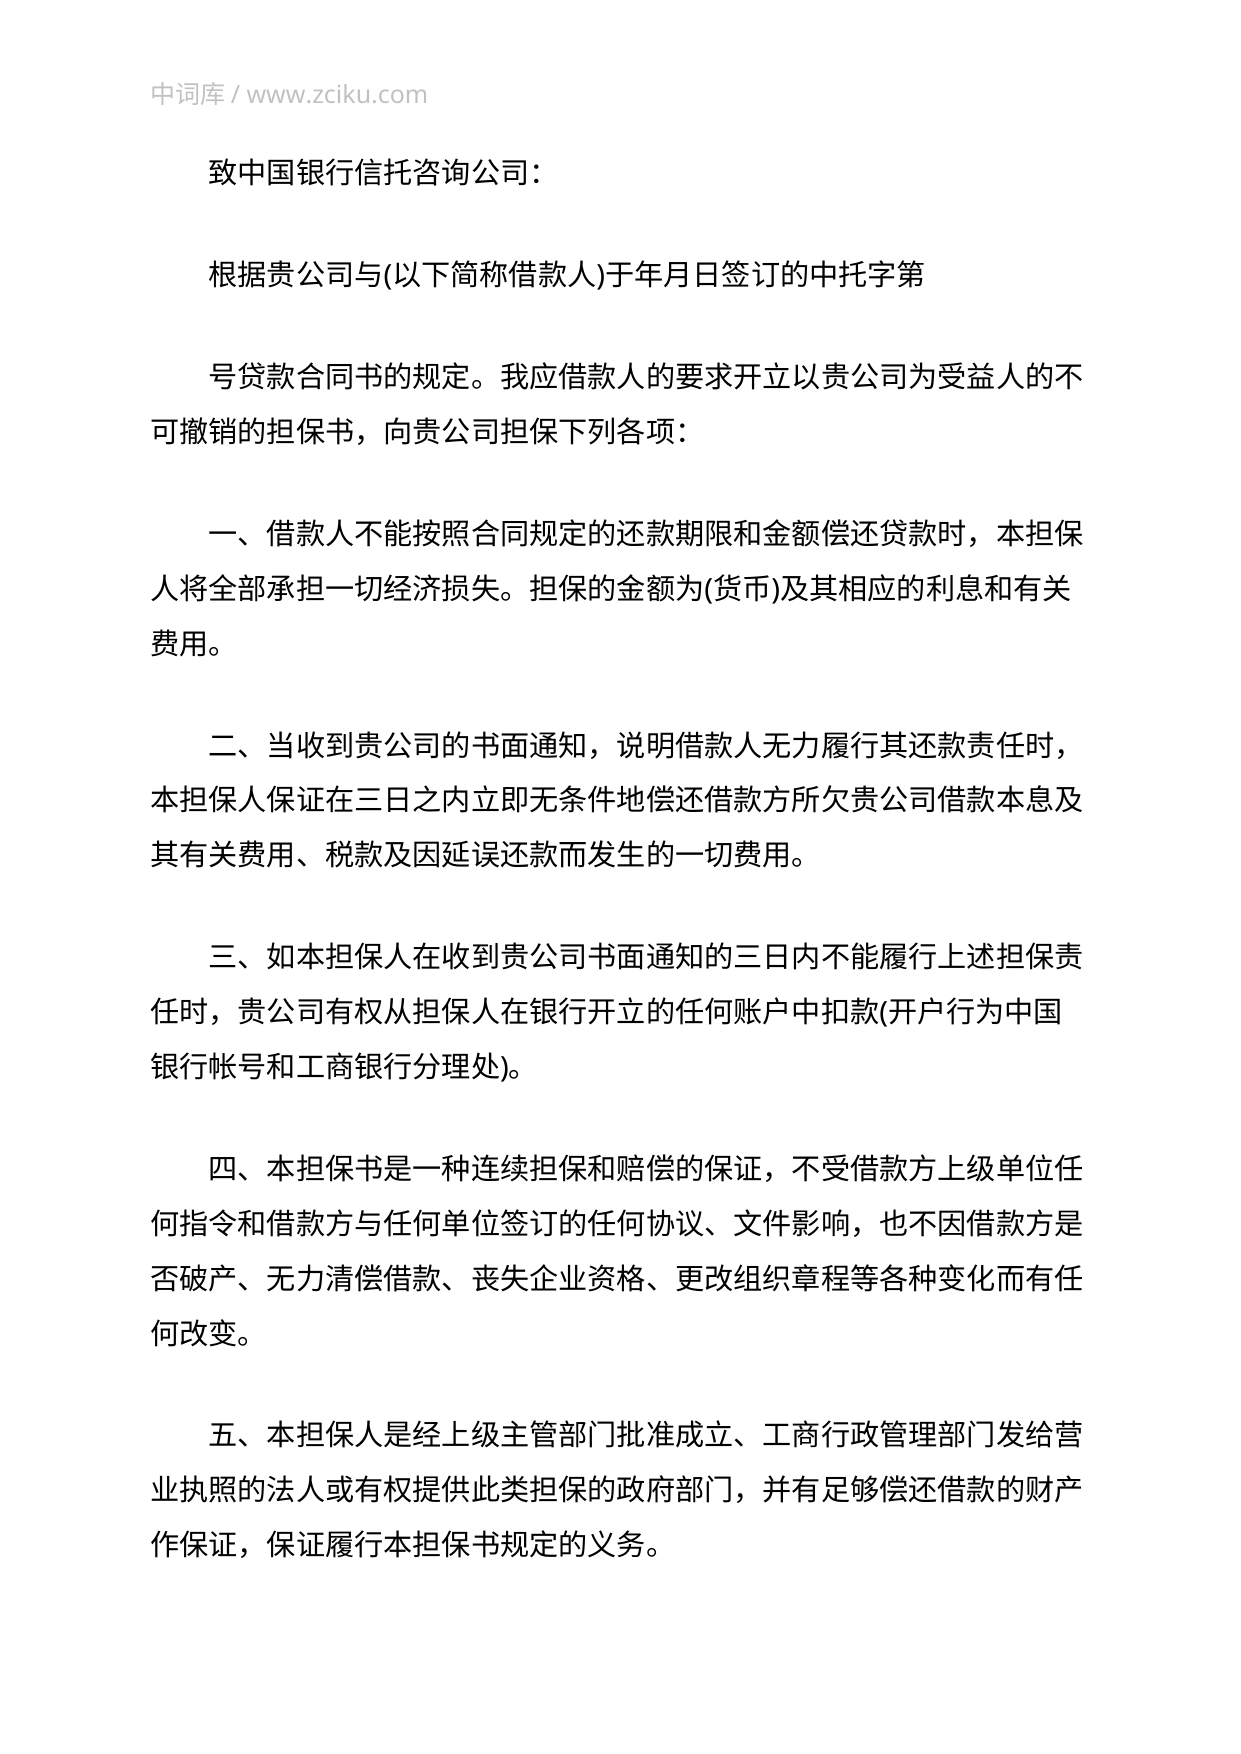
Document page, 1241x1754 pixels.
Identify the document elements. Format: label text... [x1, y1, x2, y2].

text 五、本担保人是经上级主管部门批准成立、工商行政管理部门发给营业执照的法人或有权提供此类担保的政府部门，并有足够偿还借款的财产作保证，保证履行本担保书规定的义务。 [150, 1412, 1090, 1564]
text 致中国银行信托咨询公司： [150, 150, 1090, 192]
text 四、本担保书是一种连续担保和赔偿的保证，不受借款方上级单位任何指令和借款方与任何单位签订的任何协议、文件影响，也不因借款方是否破产、无力清偿借款、丧失企业资格、更改组织章程等各种变化而有任何改变。 [150, 1146, 1090, 1352]
text 二、当收到贵公司的书面通知，说明借款人无力履行其还款责任时，本担保人保证在三日之内立即无条件地偿还借款方所欠贵公司借款本息及其有关费用、税款及因延误还款而发生的一切费用。 [150, 722, 1090, 874]
text 根据贵公司与(以下简称借款人)于年月日签订的中托字第 [150, 252, 1090, 294]
text 一、借款人不能按照合同规定的还款期限和金额偿还贷款时，本担保人将全部承担一切经济损失。担保的金额为(货币)及其相应的利息和有关费用。 [150, 510, 1090, 663]
text 三、如本担保人在收到贵公司书面通知的三日内不能履行上述担保责任时，贵公司有权从担保人在银行开立的任何账户中扣款(开户行为中国银行帐号和工商银行分理处)。 [150, 934, 1090, 1086]
text 号贷款合同书的规定。我应借款人的要求开立以贵公司为受益人的不可撤销的担保书，向贵公司担保下列各项： [150, 354, 1090, 451]
